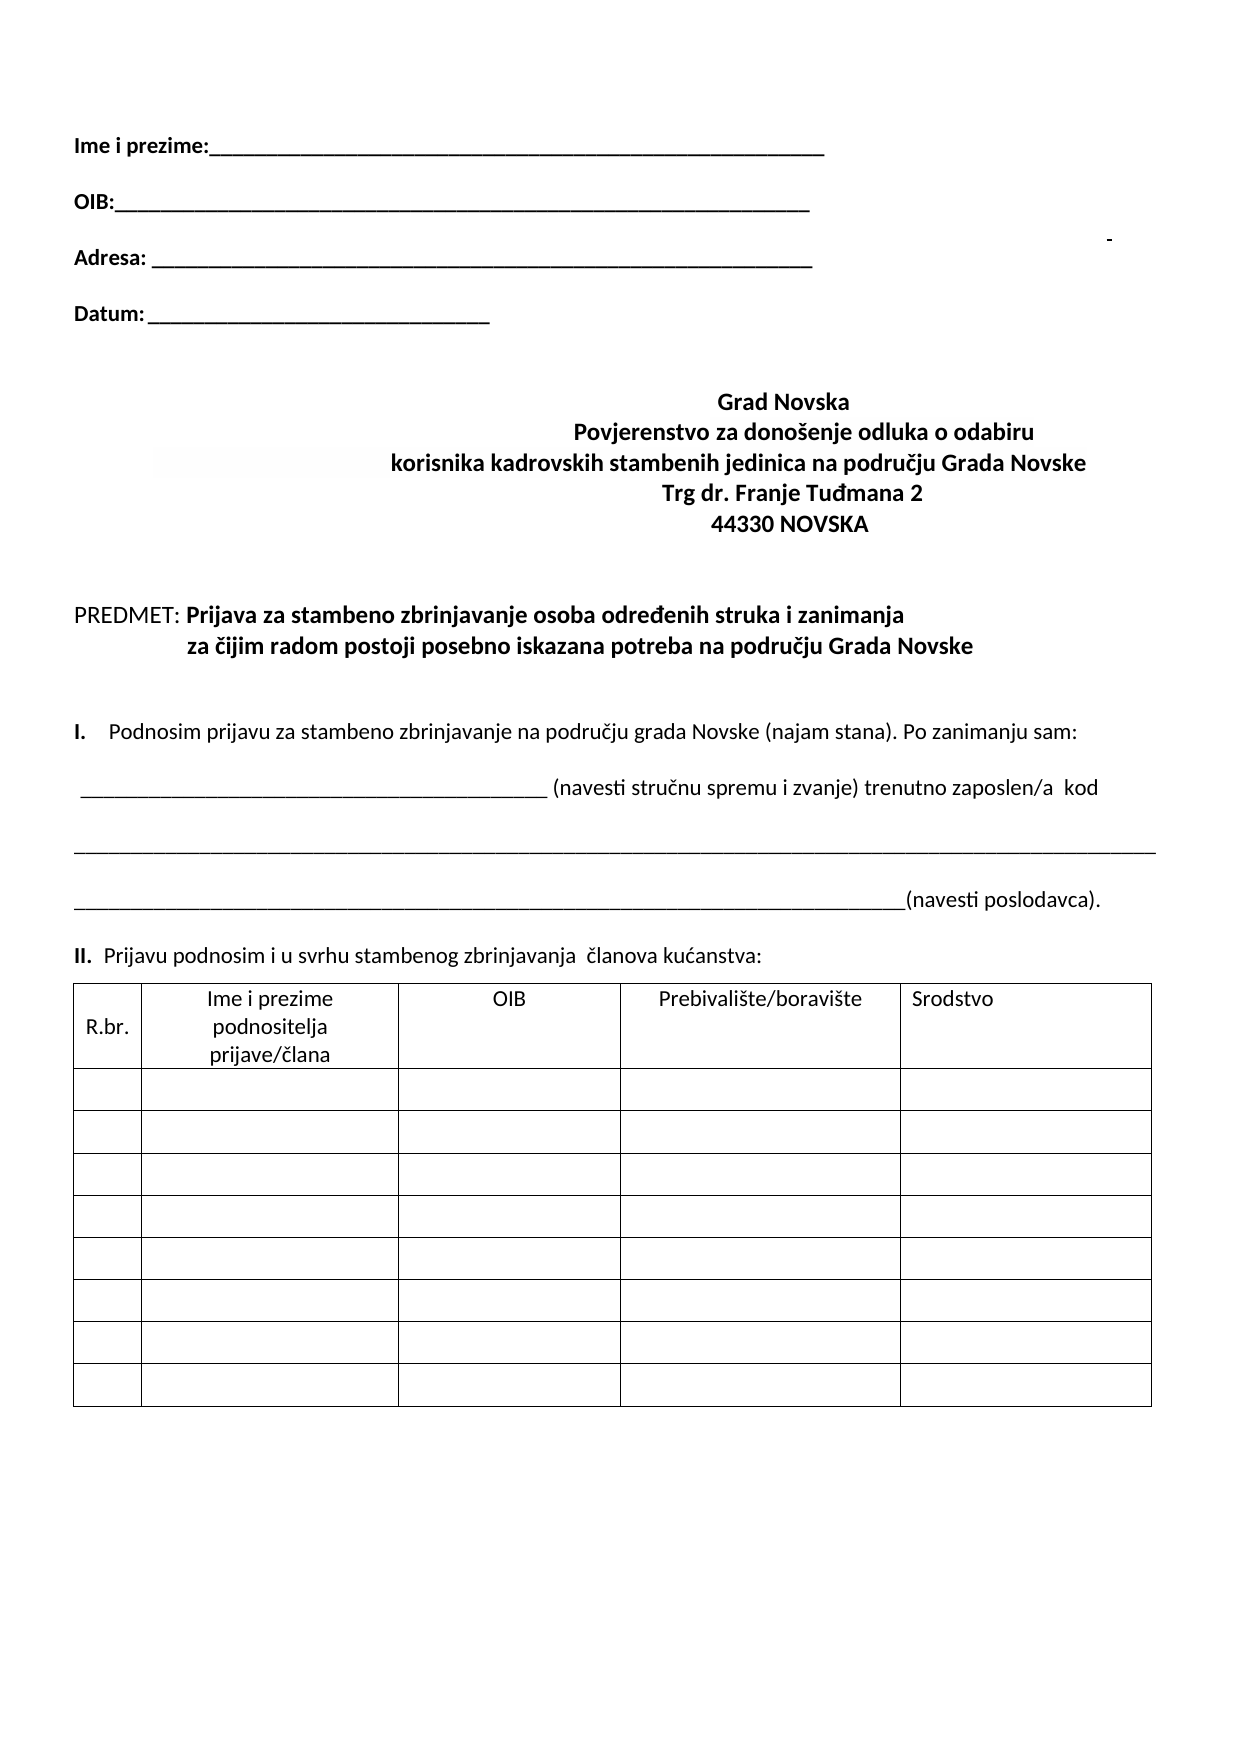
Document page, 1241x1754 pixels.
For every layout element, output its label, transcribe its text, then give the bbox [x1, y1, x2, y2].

table_cell [621, 1069, 900, 1110]
table_cell [142, 1280, 398, 1321]
table_cell [142, 1069, 398, 1110]
table_header R.br. [74, 984, 141, 1068]
text Datum: ______________________________ [74, 299, 1167, 327]
table_cell [621, 1111, 900, 1152]
table_header Prebivalište/boravište [621, 984, 900, 1068]
text II. Prijavu podnosim i u svrhu stambenog zbrinjavanja članova kućanstva: [74, 941, 1167, 969]
text za čijim radom postoji posebno iskazana potreba na području Grada Novske [74, 630, 1167, 661]
table_cell [74, 1196, 141, 1237]
table_cell [142, 1364, 398, 1406]
table_cell [901, 1069, 1151, 1110]
table_header Srodstvo [901, 984, 1151, 1068]
table_cell [74, 1154, 141, 1194]
table_cell [142, 1111, 398, 1152]
text I. Podnosim prijavu za stambeno zbrinjavanje na području grada Novske (najam stana). Po zanimanju sam: [74, 717, 1167, 745]
table_cell [901, 1322, 1151, 1363]
table_cell [901, 1280, 1151, 1321]
table_cell [901, 1111, 1151, 1152]
table_cell [399, 1111, 620, 1152]
table_cell [142, 1196, 398, 1237]
table_cell [901, 1154, 1151, 1194]
table_cell [621, 1322, 900, 1363]
table_cell [74, 1111, 141, 1152]
table_cell [399, 1280, 620, 1321]
table_cell [74, 1364, 141, 1406]
table_cell [74, 1280, 141, 1321]
table_cell [901, 1196, 1151, 1237]
table_cell [399, 1238, 620, 1279]
table_cell [621, 1364, 900, 1406]
table_cell [74, 1069, 141, 1110]
table_header OIB [399, 984, 620, 1068]
table_cell [621, 1196, 900, 1237]
text PREDMET: Prijava za stambeno zbrinjavanje osoba određenih struka i zanimanja [74, 600, 1167, 630]
text OIB:_____________________________________________________________ [74, 187, 1167, 243]
table_cell [621, 1280, 900, 1321]
text Adresa: __________________________________________________________ [74, 243, 1167, 271]
table_cell [142, 1238, 398, 1279]
table_cell [74, 1238, 141, 1279]
text Ime i prezime:______________________________________________________ [74, 131, 1167, 159]
table_cell [399, 1364, 620, 1406]
table_cell [399, 1069, 620, 1110]
table_cell [399, 1196, 620, 1237]
table_cell [74, 1322, 141, 1363]
table_cell [901, 1364, 1151, 1406]
table_header Grad Novska Povjerenstvo za donošenje odluka o odabiru korisnika kadrovskih stambenih jedinica na području Grada Novske Trg dr. Franje Tuđmana 2 44330 NOVSKA [140, 356, 1100, 600]
table_cell [142, 1322, 398, 1363]
table_cell [142, 1154, 398, 1194]
table_cell [399, 1322, 620, 1363]
table_cell [901, 1238, 1151, 1279]
table_cell [621, 1154, 900, 1194]
table_cell [399, 1154, 620, 1194]
text _________________________________________ (navesti stručnu spremu i zvanje) trenutno zaposlen/a kod ________________________________________________________________________________________________________________________________________________________________________(navesti poslodavca). [44, 773, 1167, 913]
table_header Ime i prezime podnositelja prijave/člana [142, 984, 398, 1068]
table_cell [621, 1238, 900, 1279]
